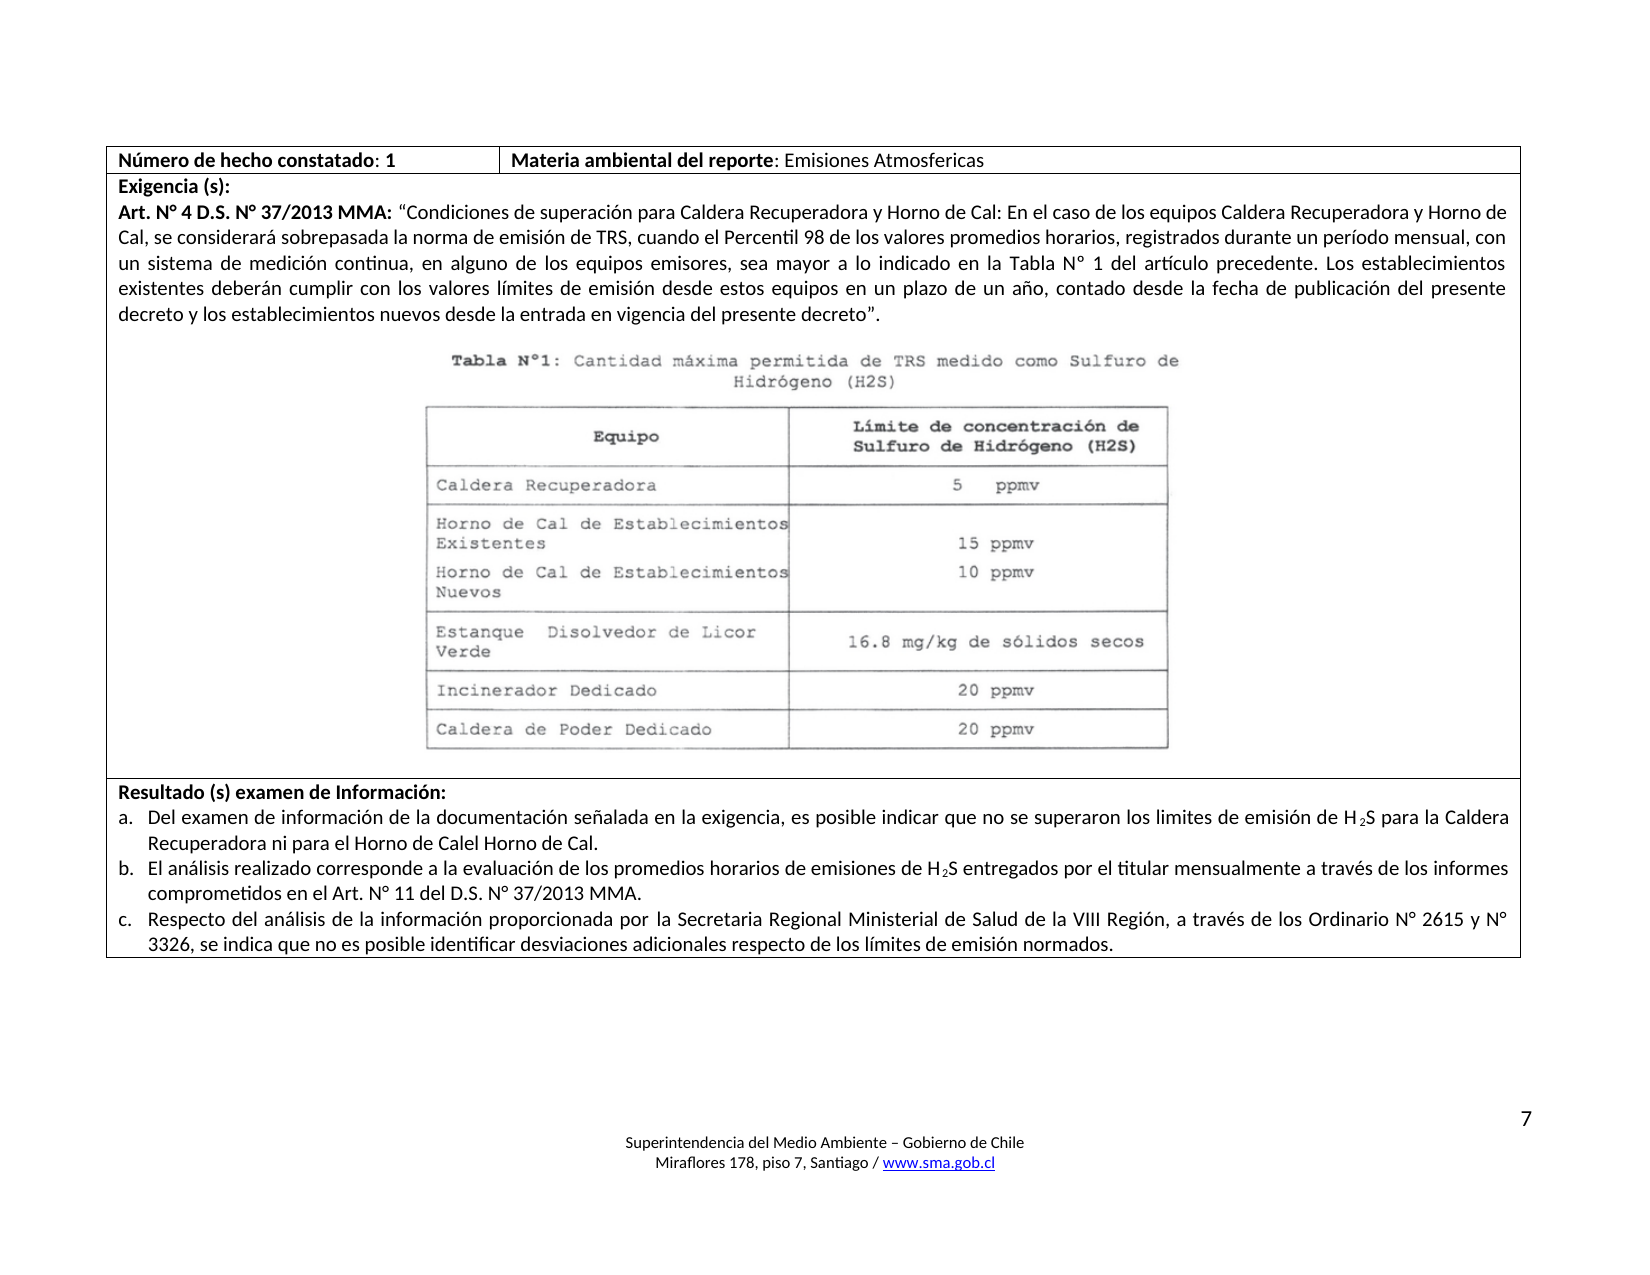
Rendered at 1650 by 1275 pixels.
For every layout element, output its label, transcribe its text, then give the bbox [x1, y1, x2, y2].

table_header Materia ambiental del reporte: Emisiones Atmosfericas [500, 147, 1520, 173]
table_cell Resultado (s) examen de Información: Del examen de información de la documentación señalada en la exigencia, es posible indicar que no se superaron los limites de emisión de H2S para la Caldera Recuperadora ni para el Horno de Calel Horno de Cal. El análisis realizado corresponde a la evaluación de los promedios horarios de emisiones de H2S entregados por el titular mensualmente a través de los informes comprometidos en el Art. N° 11 del D.S. N° 37/2013 MMA. Respecto del análisis de la información proporcionada por la Secretaria Regional Ministerial de Salud de la VIII Región, a través de los Ordinario N° 2615 y N° 3326, se indica que no es posible identificar desviaciones adicionales respecto de los límites de emisión normados. [107, 779, 1520, 957]
table_header Número de hecho constatado: 1 [107, 147, 499, 173]
table_cell Exigencia (s): Art. N° 4 D.S. N° 37/2013 MMA: “Condiciones de superación para Caldera Recuperadora y Horno de Cal: En el caso de los equipos Caldera Recuperadora y Horno de Cal, se considerará sobrepasada la norma de emisión de TRS, cuando el Percentil 98 de los valores promedios horarios, registrados durante un período mensual, con un sistema de medición continua, en alguno de los equipos emisores, sea mayor a lo indicado en la Tabla Nº 1 del artículo precedente. Los establecimientos existentes deberán cumplir con los valores límites de emisión desde estos equipos en un plazo de un año, contado desde la fecha de publicación del presente decreto y los establecimientos nuevos desde la entrada en vigencia del presente decreto”. [107, 174, 1520, 778]
